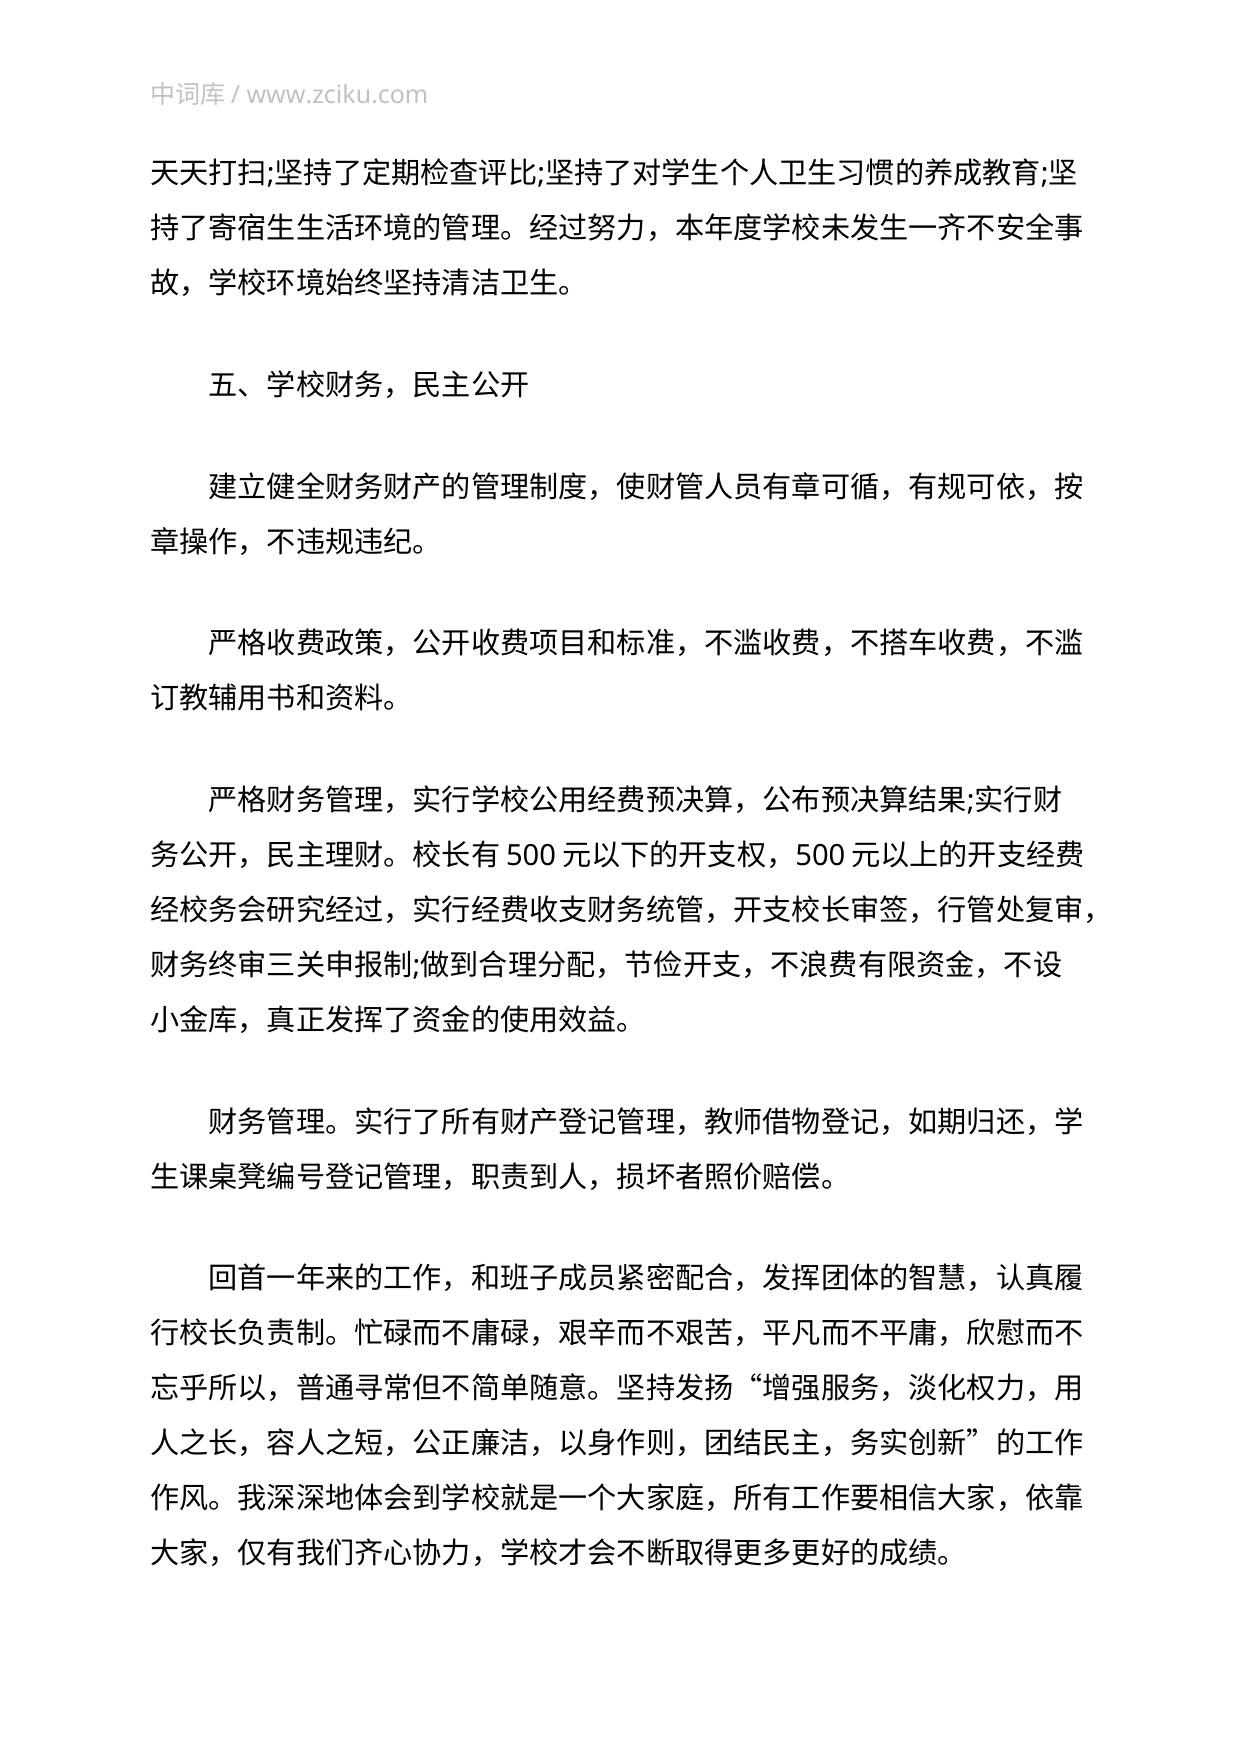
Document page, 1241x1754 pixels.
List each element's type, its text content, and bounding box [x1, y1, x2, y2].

text 回首一年来的工作，和班子成员紧密配合，发挥团体的智慧，认真履行校长负责制。忙碌而不庸碌，艰辛而不艰苦，平凡而不平庸，欣慰而不忘乎所以，普通寻常但不简单随意。坚持发扬“增强服务，淡化权力，用人之长，容人之短，公正廉洁，以身作则，团结民主，务实创新”的工作作风。我深深地体会到学校就是一个大家庭，所有工作要相信大家，依靠大家，仅有我们齐心协力，学校才会不断取得更多更好的成绩。 [150, 1255, 1090, 1572]
text 财务管理。实行了所有财产登记管理，教师借物登记，如期归还，学生课桌凳编号登记管理，职责到人，损坏者照价赔偿。 [150, 1098, 1090, 1196]
text 严格收费政策，公开收费项目和标准，不滥收费，不搭车收费，不滥订教辅用书和资料。 [150, 620, 1090, 717]
text 严格财务管理，实行学校公用经费预决算，公布预决算结果;实行财务公开，民主理财。校长有500元以下的开支权，500元以上的开支经费经校务会研究经过，实行经费收支财务统管，开支校长审签，行管处复审，财务终审三关申报制;做到合理分配，节俭开支，不浪费有限资金，不设小金库，真正发挥了资金的使用效益。 [150, 777, 1090, 1039]
text 建立健全财务财产的管理制度，使财管人员有章可循，有规可依，按章操作，不违规违纪。 [150, 463, 1090, 561]
text 五、学校财务，民主公开 [150, 362, 1090, 404]
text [150, 150, 1090, 302]
